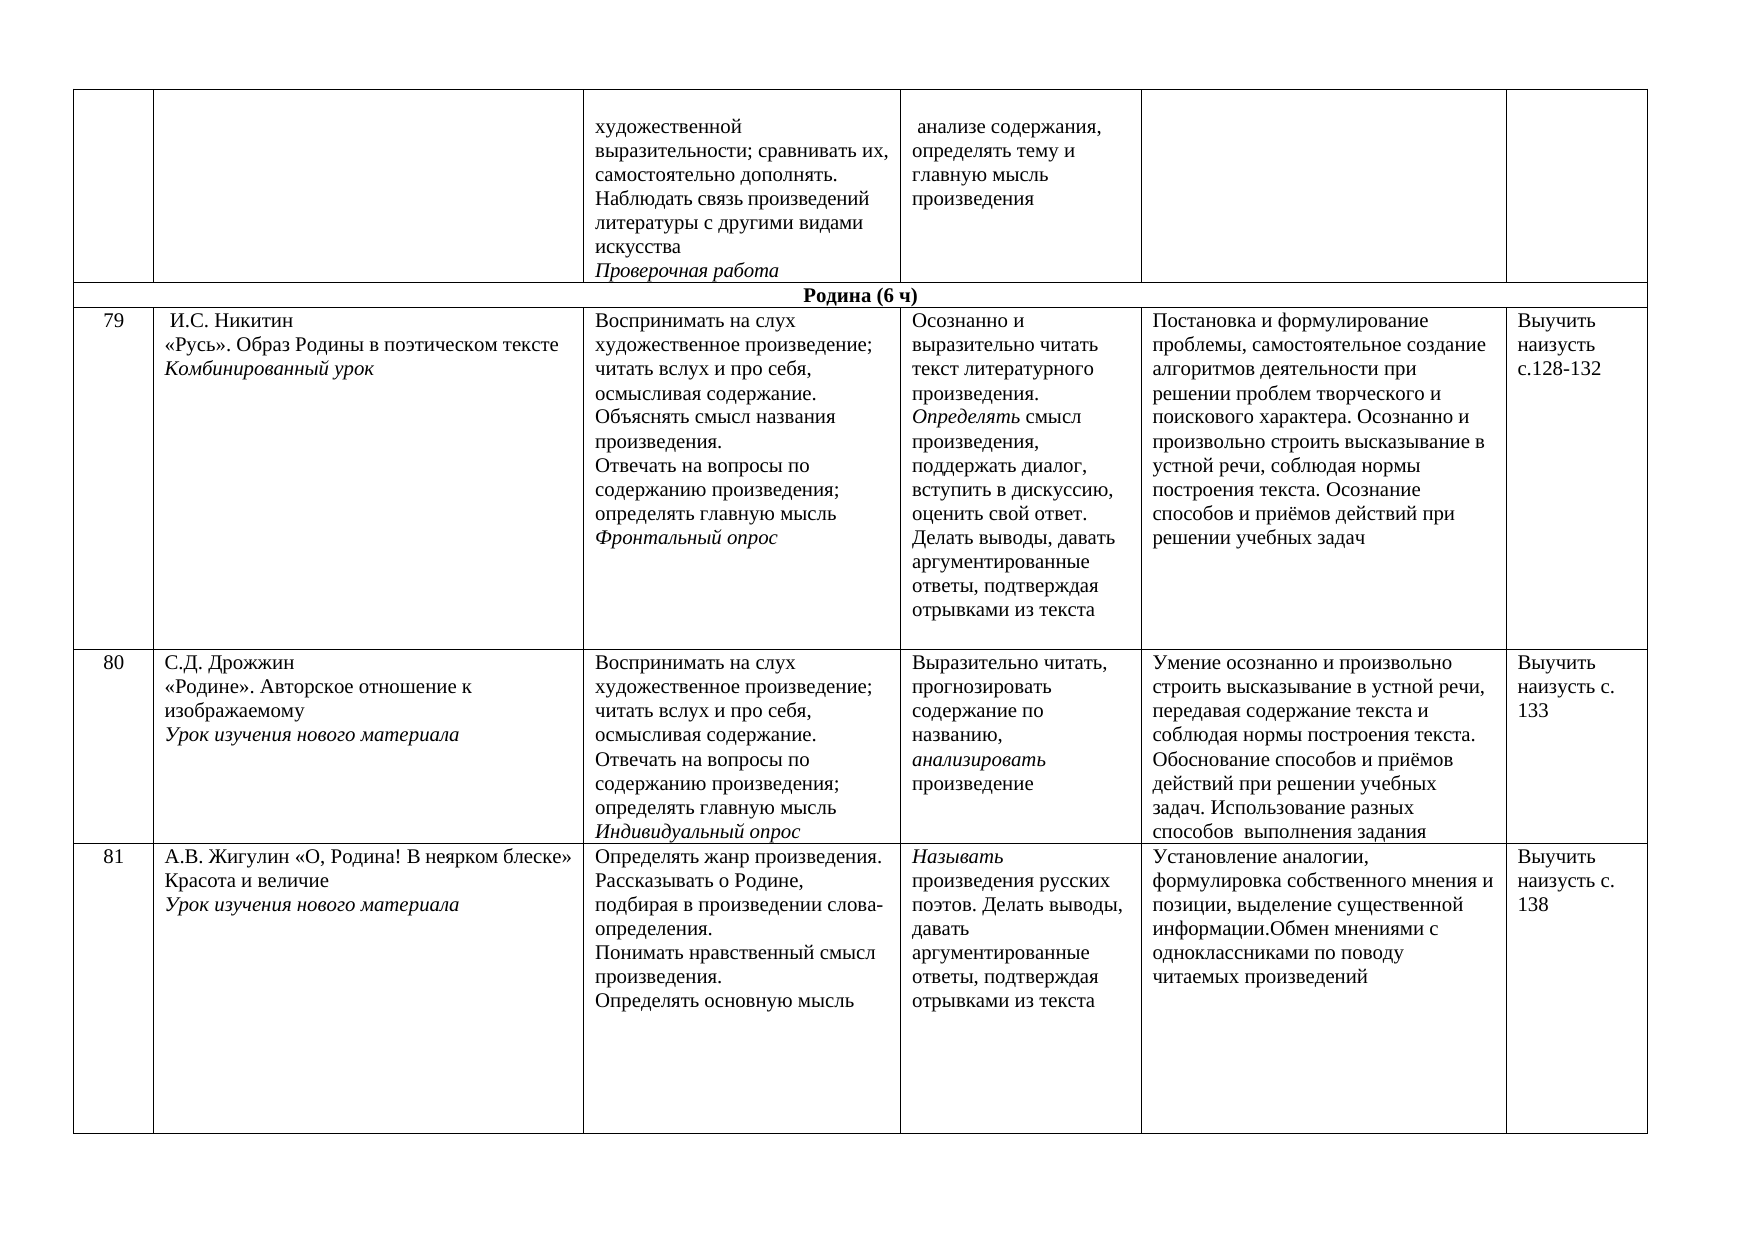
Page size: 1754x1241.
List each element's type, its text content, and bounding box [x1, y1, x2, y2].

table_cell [154, 90, 583, 282]
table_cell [154, 844, 583, 1132]
table_cell И.С. Никитин «Русь». Образ Родины в поэтическом тексте Комбинированный урок [154, 308, 583, 649]
table_cell Выучить наизусть с. 133 [1507, 650, 1647, 843]
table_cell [1142, 90, 1506, 282]
table_cell Выучить наизусть с.128-132 [1507, 308, 1647, 649]
table_cell Умение осознанно и произвольно строить высказывание в устной речи, передавая содержание текста и соблюдая нормы построения текста. Обоснование способов и приёмов действий при решении учебных задач. Использование разных способов выполнения задания [1142, 650, 1506, 843]
table_cell 80 [74, 650, 153, 843]
table_cell 79 [74, 308, 153, 649]
table_cell 81 [74, 844, 153, 1132]
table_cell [901, 90, 1141, 282]
table_cell Осознанно и выразительно читать текст литературного произведения. Определять смысл произведения, поддержать диалог, вступить в дискуссию, оценить свой ответ. Делать выводы, давать аргументированные ответы, подтверждая отрывками из текста [901, 308, 1141, 649]
table_cell С.Д. Дрожжин «Родине». Авторское отношение к изображаемому Урок изучения нового материала [154, 650, 583, 843]
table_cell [584, 90, 900, 282]
table_cell Воспринимать на слух художественное произведение; читать вслух и про себя, осмысливая содержание. Объяснять смысл названия произведения. Отвечать на вопросы по содержанию произведения; определять главную мысль Фронтальный опрос [584, 308, 900, 649]
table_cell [901, 844, 1141, 1132]
table_cell 78 [74, 90, 153, 282]
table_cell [1142, 844, 1506, 1132]
table_cell Постановка и формулирование проблемы, самостоятельное создание алгоритмов деятельности при решении проблем творческого и поискового характера. Осознанно и произвольно строить высказывание в устной речи, соблюдая нормы построения текста. Осознание способов и приёмов действий при решении учебных задач [1142, 308, 1506, 649]
table_cell Выразительно читать, прогнозировать содержание по названию, анализировать произведение [901, 650, 1141, 843]
table_cell Родина (6 ч) [74, 283, 1647, 307]
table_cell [1507, 844, 1647, 1132]
table_cell [1507, 90, 1647, 282]
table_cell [584, 844, 900, 1132]
table_cell Воспринимать на слух художественное произведение; читать вслух и про себя, осмысливая содержание. Отвечать на вопросы по содержанию произведения; определять главную мысль Индивидуальный опрос [584, 650, 900, 843]
